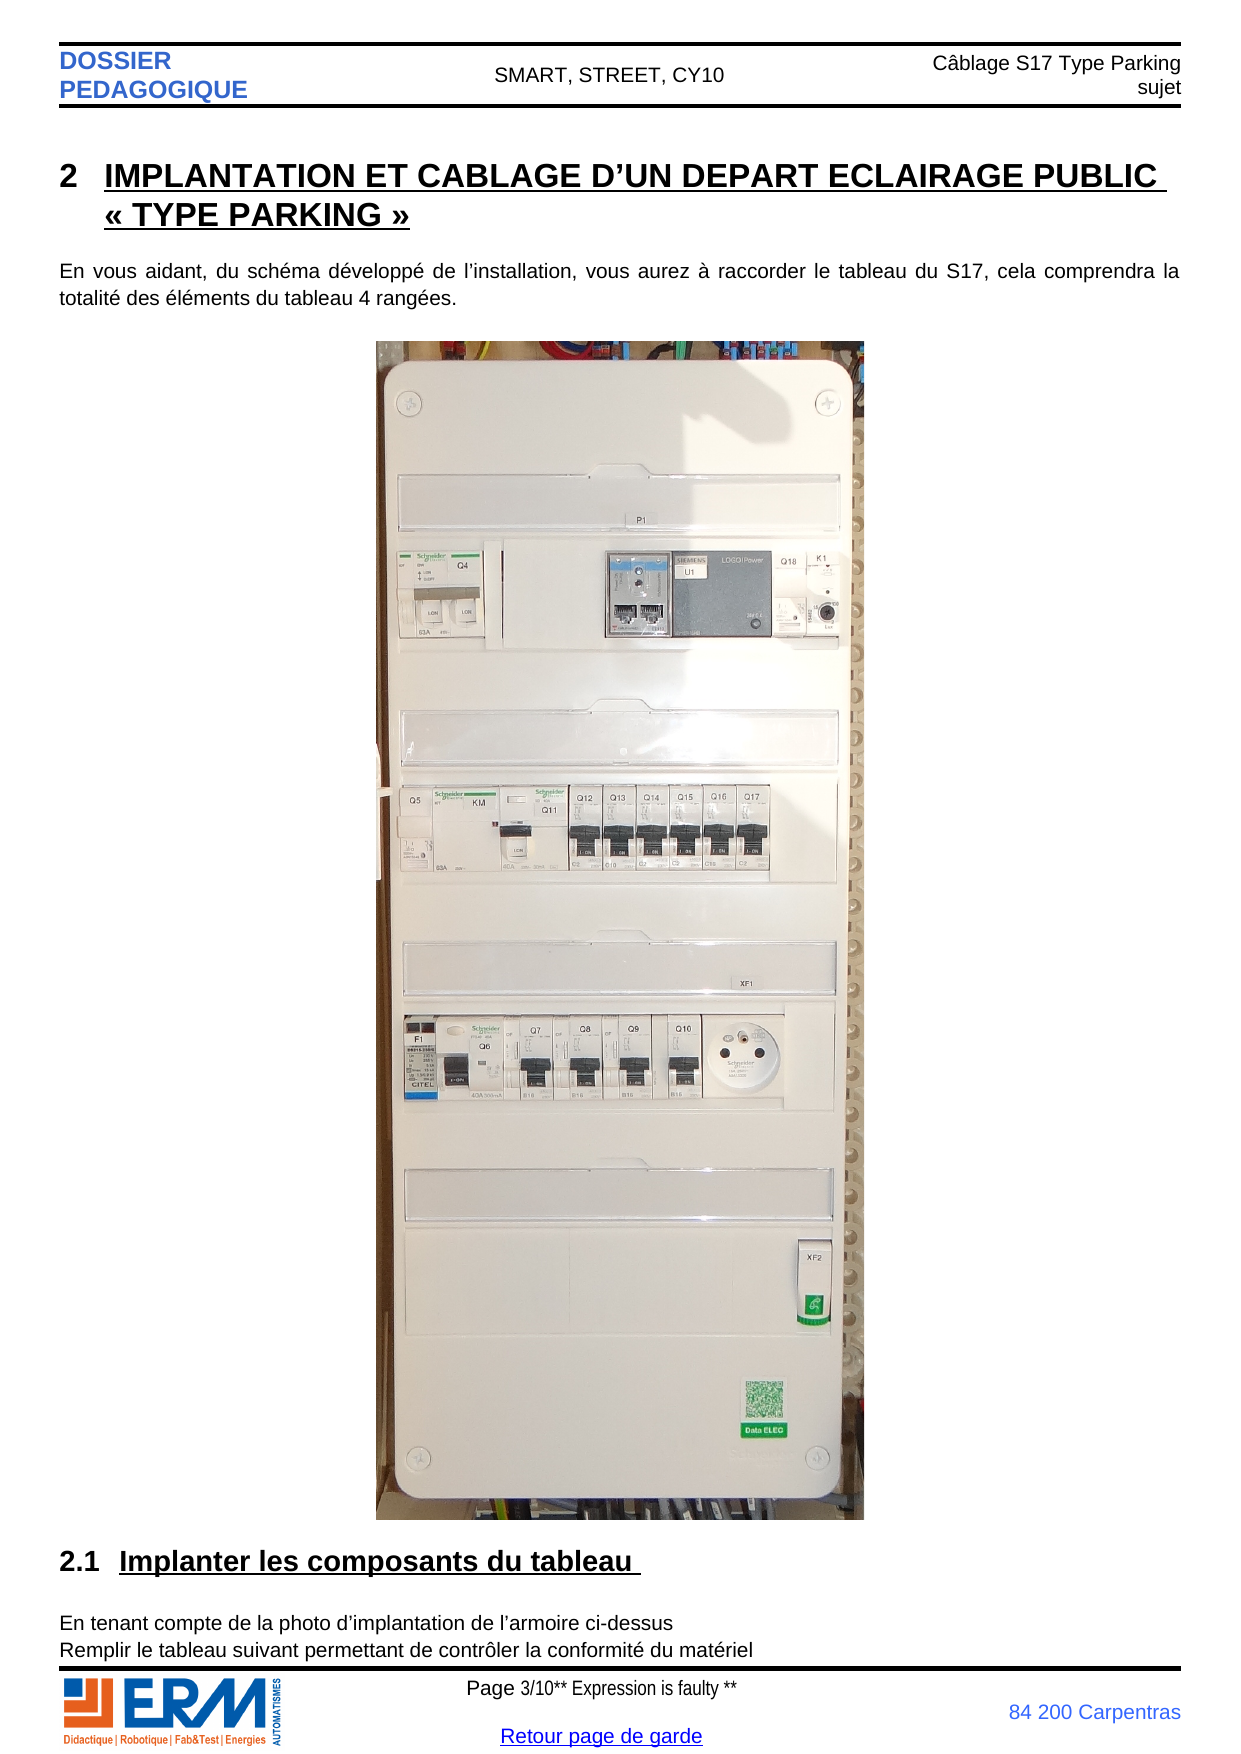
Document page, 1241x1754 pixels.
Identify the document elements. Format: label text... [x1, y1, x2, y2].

text En tenant compte de la photo d’implantation de l’armoire ci-dessus [59, 1611, 1181, 1634]
text En vous aidant, du schéma développé de l’installation, vous aurez à raccorder le tableau du S17, cela comprendra la totalité des éléments du tableau 4 rangées. [59, 258, 1181, 310]
text Remplir le tableau suivant permettant de contrôler la conformité du matériel [59, 1638, 1181, 1662]
subtitle Implanter les composants du tableau [59, 1544, 1181, 1577]
subtitle IMPLANTATION ET CABLAGE d’un depart eclairage public « type parking » [59, 157, 1181, 233]
picture [376, 341, 865, 1520]
